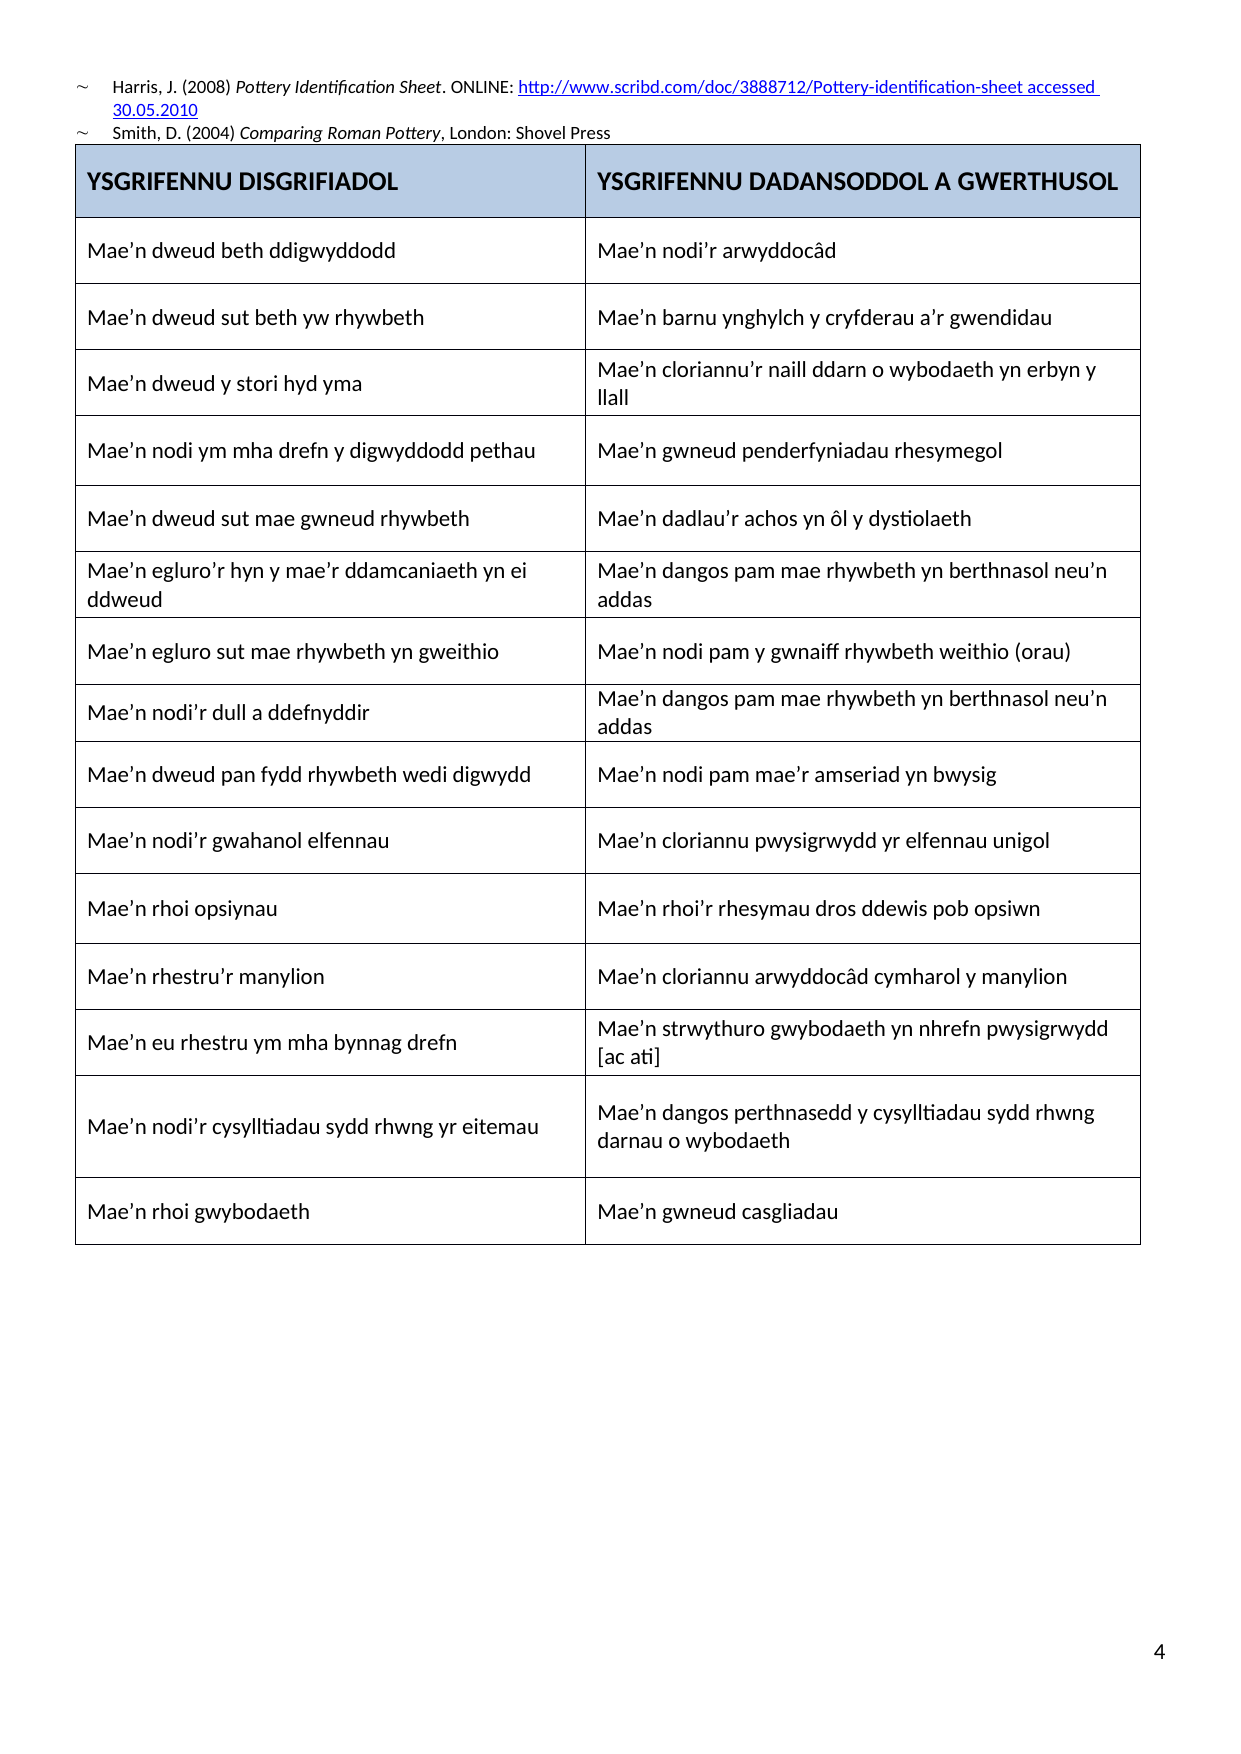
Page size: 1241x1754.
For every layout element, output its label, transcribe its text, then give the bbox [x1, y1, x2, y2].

table_cell Mae’n dweud beth ddigwyddodd [76, 218, 585, 283]
table_cell Mae’n dweud sut mae gwneud rhywbeth [76, 486, 585, 551]
table_cell Mae’n rhoi opsiynau [76, 874, 585, 942]
table_cell Mae’n nodi’r dull a ddefnyddir [76, 685, 585, 741]
table_cell Mae’n strwythuro gwybodaeth yn nhrefn pwysigrwydd [ac ati] [586, 1010, 1140, 1075]
table_cell Mae’n nodi ym mha drefn y digwyddodd pethau [76, 416, 585, 485]
table_cell Mae’n egluro’r hyn y mae’r ddamcaniaeth yn ei ddweud [76, 552, 585, 617]
table_cell Mae’n nodi’r cysylltiadau sydd rhwng yr eitemau [76, 1076, 585, 1177]
table_cell Mae’n eu rhestru ym mha bynnag drefn [76, 1010, 585, 1075]
table_cell Mae’n barnu ynghylch y cryfderau a’r gwendidau [586, 284, 1140, 349]
table_cell Mae’n gwneud penderfyniadau rhesymegol [586, 416, 1140, 485]
table_cell Mae’n rhestru’r manylion [76, 944, 585, 1009]
table_cell Mae’n nodi’r gwahanol elfennau [76, 808, 585, 873]
table_cell Mae’n nodi pam y gwnaiff rhywbeth weithio (orau) [586, 618, 1140, 683]
table_cell Mae’n egluro sut mae rhywbeth yn gweithio [76, 618, 585, 683]
table_cell Mae’n nodi pam mae’r amseriad yn bwysig [586, 742, 1140, 807]
list Smith, D. (2004) Comparing Roman Pottery, London: Shovel Press [75, 121, 1165, 144]
table_cell Mae’n cloriannu’r naill ddarn o wybodaeth yn erbyn y llall [586, 350, 1140, 415]
table_cell Mae’n cloriannu arwyddocâd cymharol y manylion [586, 944, 1140, 1009]
table_cell Mae’n gwneud casgliadau [586, 1178, 1140, 1244]
table_header YSGRIFENNU DADANSODDOL A GWERTHUSOL [586, 145, 1140, 217]
table_cell Mae’n dangos pam mae rhywbeth yn berthnasol neu’n addas [586, 552, 1140, 617]
table_cell Mae’n dweud sut beth yw rhywbeth [76, 284, 585, 349]
table_cell Mae’n rhoi gwybodaeth [76, 1178, 585, 1244]
table_cell Mae’n rhoi’r rhesymau dros ddewis pob opsiwn [586, 874, 1140, 942]
table_cell Mae’n cloriannu pwysigrwydd yr elfennau unigol [586, 808, 1140, 873]
table_cell Mae’n dweud y stori hyd yma [76, 350, 585, 415]
table_cell Mae’n dangos perthnasedd y cysylltiadau sydd rhwng darnau o wybodaeth [586, 1076, 1140, 1177]
table_header YSGRIFENNU DISGRIFIADOL [76, 145, 585, 217]
table_cell Mae’n nodi’r arwyddocâd [586, 218, 1140, 283]
table_cell Mae’n dweud pan fydd rhywbeth wedi digwydd [76, 742, 585, 807]
table_cell Mae’n dadlau’r achos yn ôl y dystiolaeth [586, 486, 1140, 551]
list Harris, J. (2008) Pottery Identification Sheet. ONLINE: http://www.scribd.com/doc/3888712/Pottery-identification-sheet accessed 30.05.2010 [75, 75, 1165, 121]
table_cell Mae’n dangos pam mae rhywbeth yn berthnasol neu’n addas [586, 685, 1140, 741]
